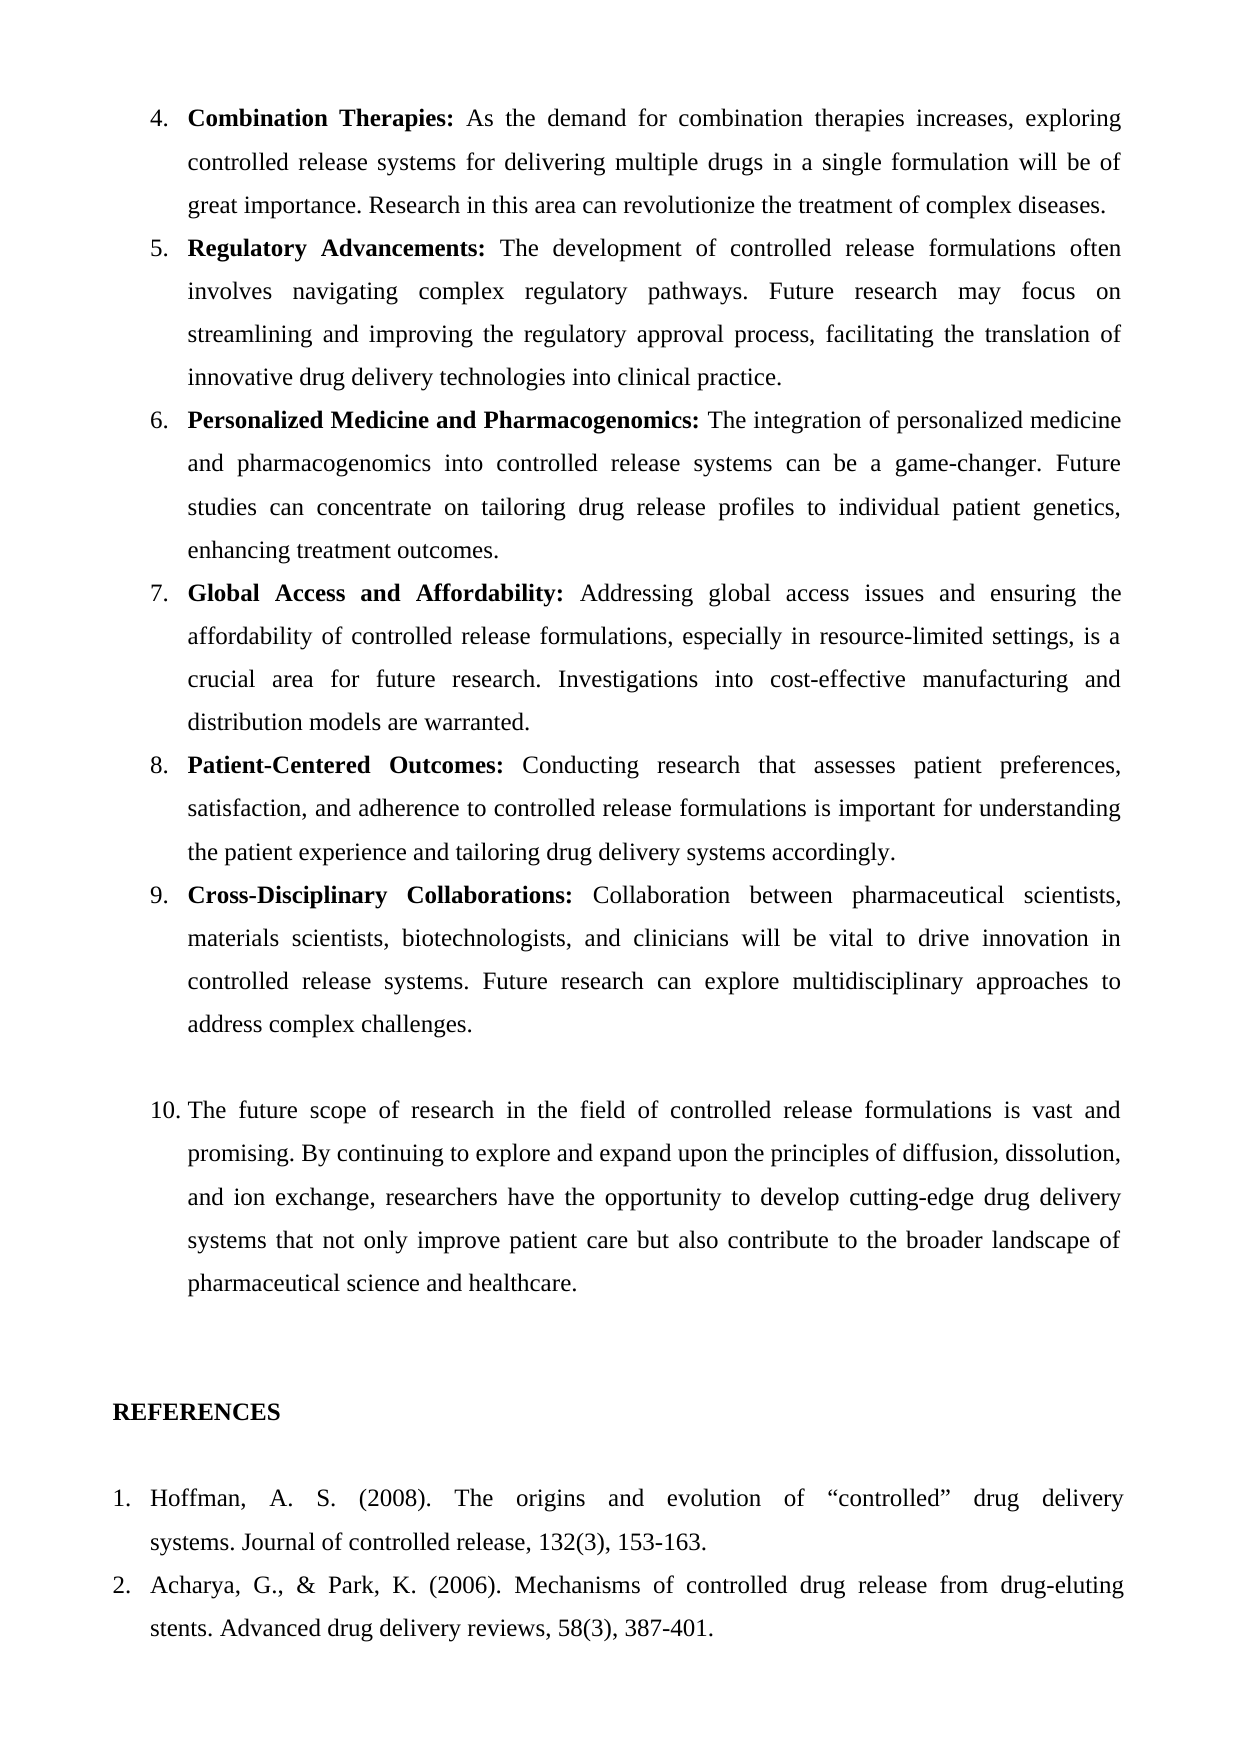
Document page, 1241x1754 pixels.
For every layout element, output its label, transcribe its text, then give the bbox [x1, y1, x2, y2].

list Hoffman, A. S. (2008). The origins and evolution of “controlled” drug delivery systems. Journal of controlled release, 132(3), 153-163. [112, 1483, 1125, 1555]
list Regulatory Advancements: The development of controlled release formulations often involves navigating complex regulatory pathways. Future research may focus on streamlining and improving the regulatory approval process, facilitating the translation of innovative drug delivery technologies into clinical practice. [150, 233, 1122, 391]
text REFERENCES [112, 1397, 1122, 1426]
list Global Access and Affordability: Addressing global access issues and ensuring the affordability of controlled release formulations, especially in resource-limited settings, is a crucial area for future research. Investigations into cost-effective manufacturing and distribution models are warranted. [150, 578, 1122, 736]
list Personalized Medicine and Pharmacogenomics: The integration of personalized medicine and pharmacogenomics into controlled release systems can be a game-changer. Future studies can concentrate on tailoring drug release profiles to individual patient genetics, enhancing treatment outcomes. [150, 405, 1122, 563]
list Combination Therapies: As the demand for combination therapies increases, exploring controlled release systems for delivering multiple drugs in a single formulation will be of great importance. Research in this area can revolutionize the treatment of complex diseases. [150, 103, 1122, 218]
list Patient-Centered Outcomes: Conducting research that assesses patient preferences, satisfaction, and adherence to controlled release formulations is important for understanding the patient experience and tailoring drug delivery systems accordingly. [150, 750, 1122, 865]
list Acharya, G., & Park, K. (2006). Mechanisms of controlled drug release from drug-eluting stents. Advanced drug delivery reviews, 58(3), 387-401. [112, 1570, 1125, 1642]
list Cross-Disciplinary Collaborations: Collaboration between pharmaceutical scientists, materials scientists, biotechnologists, and clinicians will be vital to drive innovation in controlled release systems. Future research can explore multidisciplinary approaches to address complex challenges. [150, 880, 1122, 1038]
list The future scope of research in the field of controlled release formulations is vast and promising. By continuing to explore and expand upon the principles of diffusion, dissolution, and ion exchange, researchers have the opportunity to develop cutting-edge drug delivery systems that not only improve patient care but also contribute to the broader landscape of pharmaceutical science and healthcare. [150, 1095, 1122, 1297]
